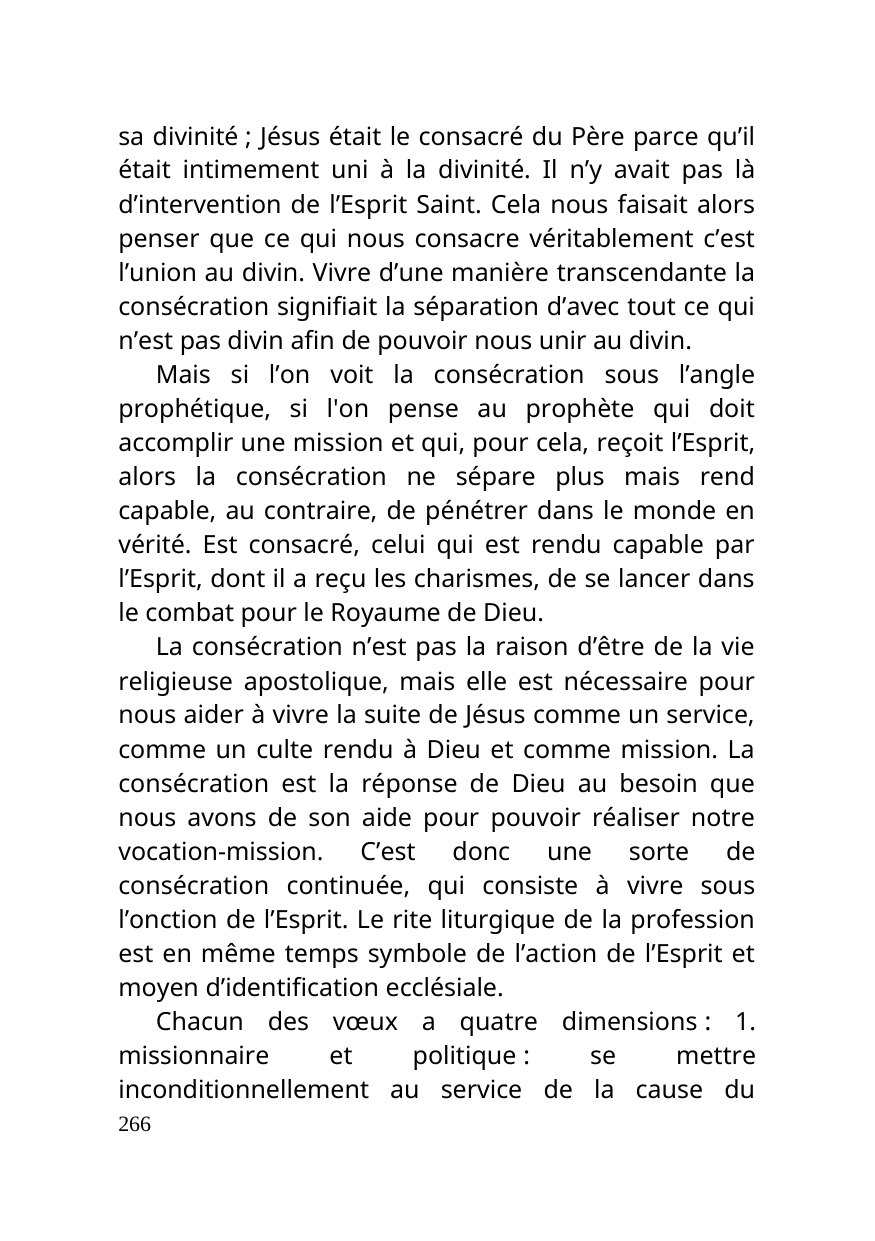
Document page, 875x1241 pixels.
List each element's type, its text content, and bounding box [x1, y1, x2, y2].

text La consécration n’est pas la raison d’être de la vie religieuse apostolique, mais elle est nécessaire pour nous aider à vivre la suite de Jésus comme un service, comme un culte rendu à Dieu et comme mission. La consécration est la réponse de Dieu au besoin que nous avons de son aide pour pouvoir réaliser notre vocation-mission. C’est donc une sorte de consécration continuée, qui consiste à vivre sous l’onction de l’Esprit. Le rite liturgique de la profession est en même temps symbole de l’action de l’Esprit et moyen d’identification ecclésiale. [118, 629, 756, 1004]
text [118, 1004, 756, 1106]
text Mais si l’on voit la consécration sous l’angle prophétique, si l'on pense au prophète qui doit accomplir une mission et qui, pour cela, reçoit l’Esprit, alors la consécration ne sépare plus mais rend capable, au contraire, de pénétrer dans le monde en vérité. Est consacré, celui qui est rendu capable par l’Esprit, dont il a reçu les charismes, de se lancer dans le combat pour le Royaume de Dieu. [118, 357, 756, 629]
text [118, 118, 756, 357]
